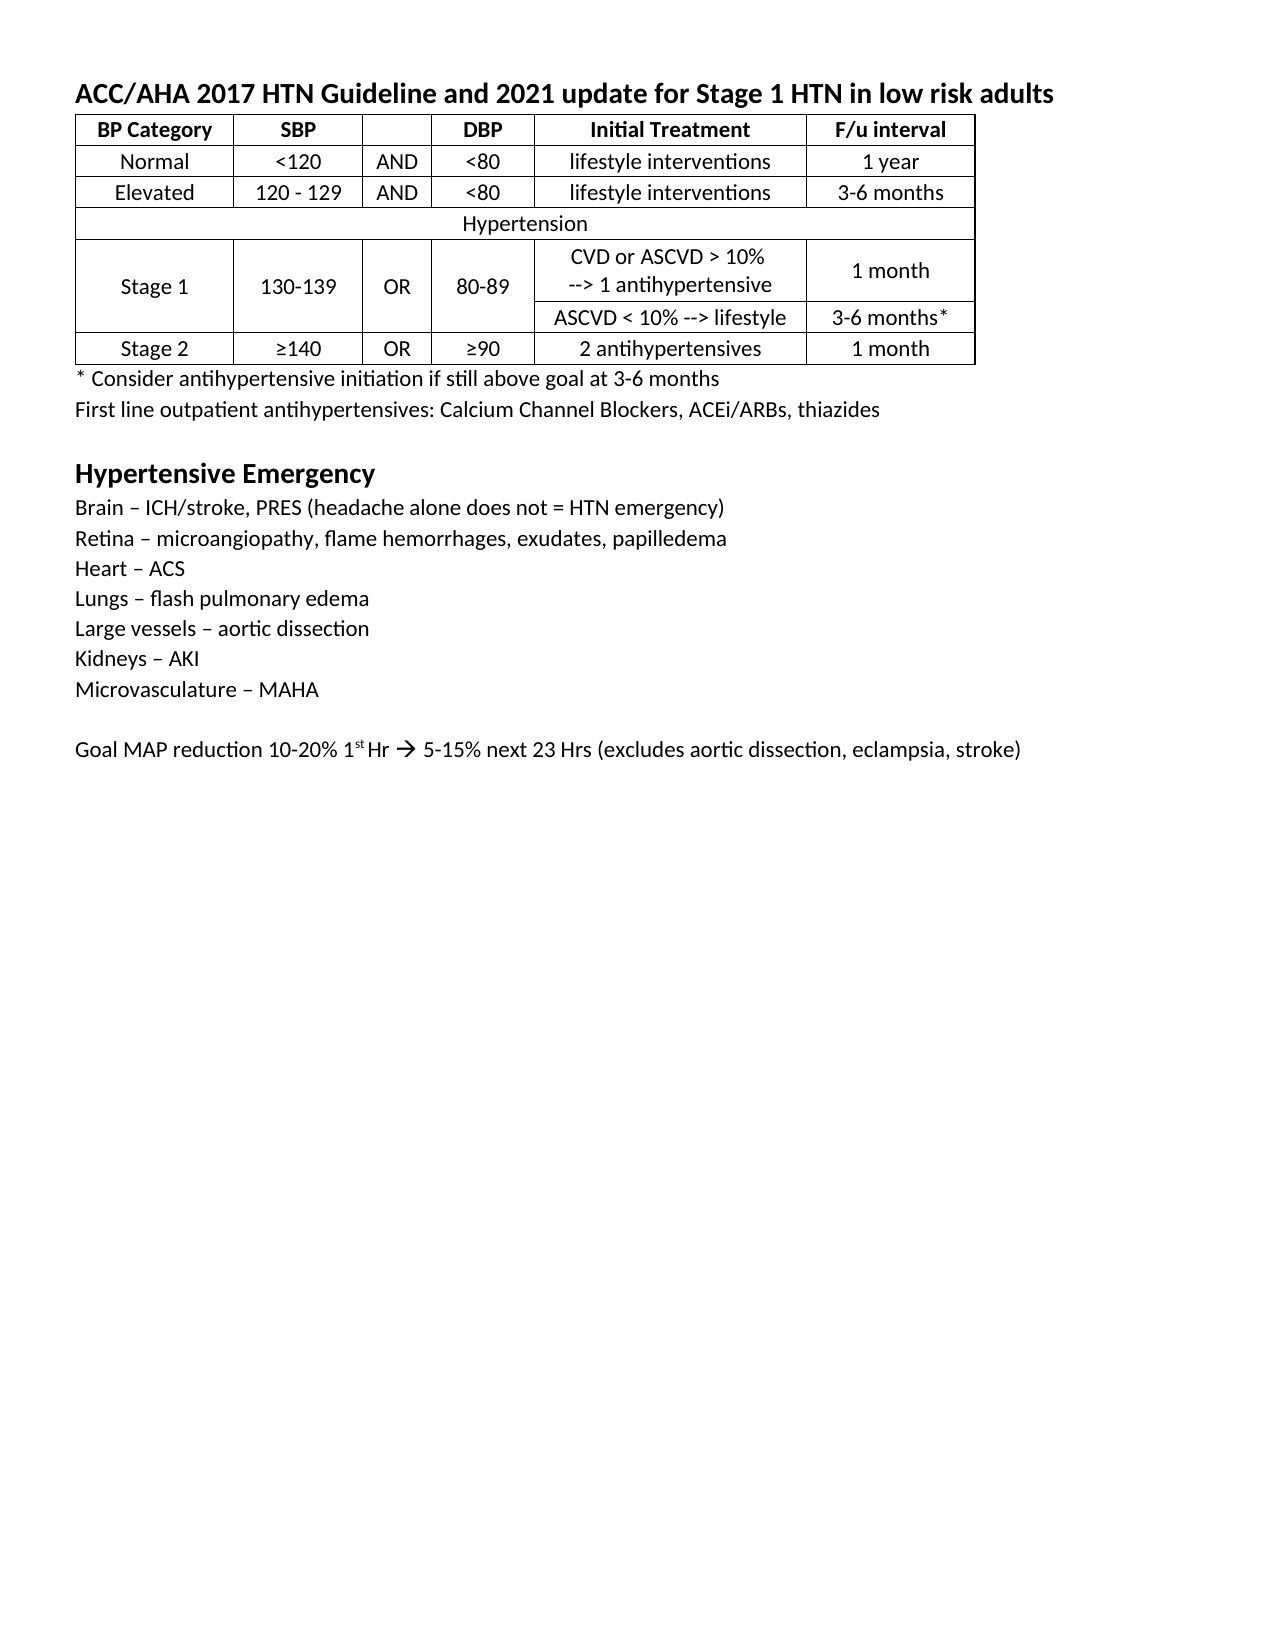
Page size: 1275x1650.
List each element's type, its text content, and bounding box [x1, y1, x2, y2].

table_header DBP [432, 115, 534, 145]
table_cell 130-139 [234, 240, 362, 332]
table_cell lifestyle interventions [535, 146, 806, 176]
text Kidneys – AKI [75, 644, 1200, 673]
table_cell 2 antihypertensives [535, 333, 806, 363]
table_cell 120 - 129 [234, 177, 362, 207]
table_cell Elevated [76, 177, 233, 207]
table_cell 3-6 months* [807, 302, 974, 332]
table_cell 1 month [807, 333, 974, 363]
table_cell 3-6 months [807, 177, 974, 207]
table_cell <120 [234, 146, 362, 176]
text Heart – ACS [75, 554, 1200, 582]
text Brain – ICH/stroke, PRES (headache alone does not = HTN emergency) [75, 493, 1200, 522]
text Lungs – flash pulmonary edema [75, 584, 1200, 612]
table_cell AND [363, 146, 431, 176]
table_cell lifestyle interventions [535, 177, 806, 207]
table_cell Normal [76, 146, 233, 176]
table_cell <80 [432, 146, 534, 176]
text Large vessels – aortic dissection [75, 614, 1200, 642]
table_cell <80 [432, 177, 534, 207]
table_header [363, 115, 431, 145]
table_cell Stage 2 [76, 333, 233, 363]
table_cell 1 year [807, 146, 974, 176]
table_cell OR [363, 333, 431, 363]
table_header F/u interval [807, 115, 974, 145]
table_cell OR [363, 240, 431, 332]
text * Consider antihypertensive initiation if still above goal at 3-6 months [75, 364, 1200, 392]
table_cell 1 month [807, 240, 974, 301]
table_cell CVD or ASCVD > 10% --> 1 antihypertensive [535, 240, 806, 301]
text Hypertensive Emergency [75, 455, 1200, 491]
table_header SBP [234, 115, 362, 145]
table_cell ASCVD < 10% --> lifestyle [535, 302, 806, 332]
text ACC/AHA 2017 HTN Guideline and 2021 update for Stage 1 HTN in low risk adults [75, 75, 1200, 111]
table_cell ≥90 [432, 333, 534, 363]
table_cell ≥140 [234, 333, 362, 363]
text Goal MAP reduction 10-20% 1st Hr 5-15% next 23 Hrs (excludes aortic dissection, eclampsia, stroke) [75, 735, 1200, 763]
text Microvasculature – MAHA [75, 675, 1200, 703]
table_cell AND [363, 177, 431, 207]
table_header Initial Treatment [535, 115, 806, 145]
table_cell Hypertension [76, 208, 974, 238]
table_cell 80-89 [432, 240, 534, 332]
text First line outpatient antihypertensives: Calcium Channel Blockers, ACEi/ARBs, thiazides [75, 395, 1200, 423]
text Retina – microangiopathy, flame hemorrhages, exudates, papilledema [75, 524, 1200, 552]
table_header BP Category [76, 115, 233, 145]
table_cell Stage 1 [76, 240, 233, 332]
